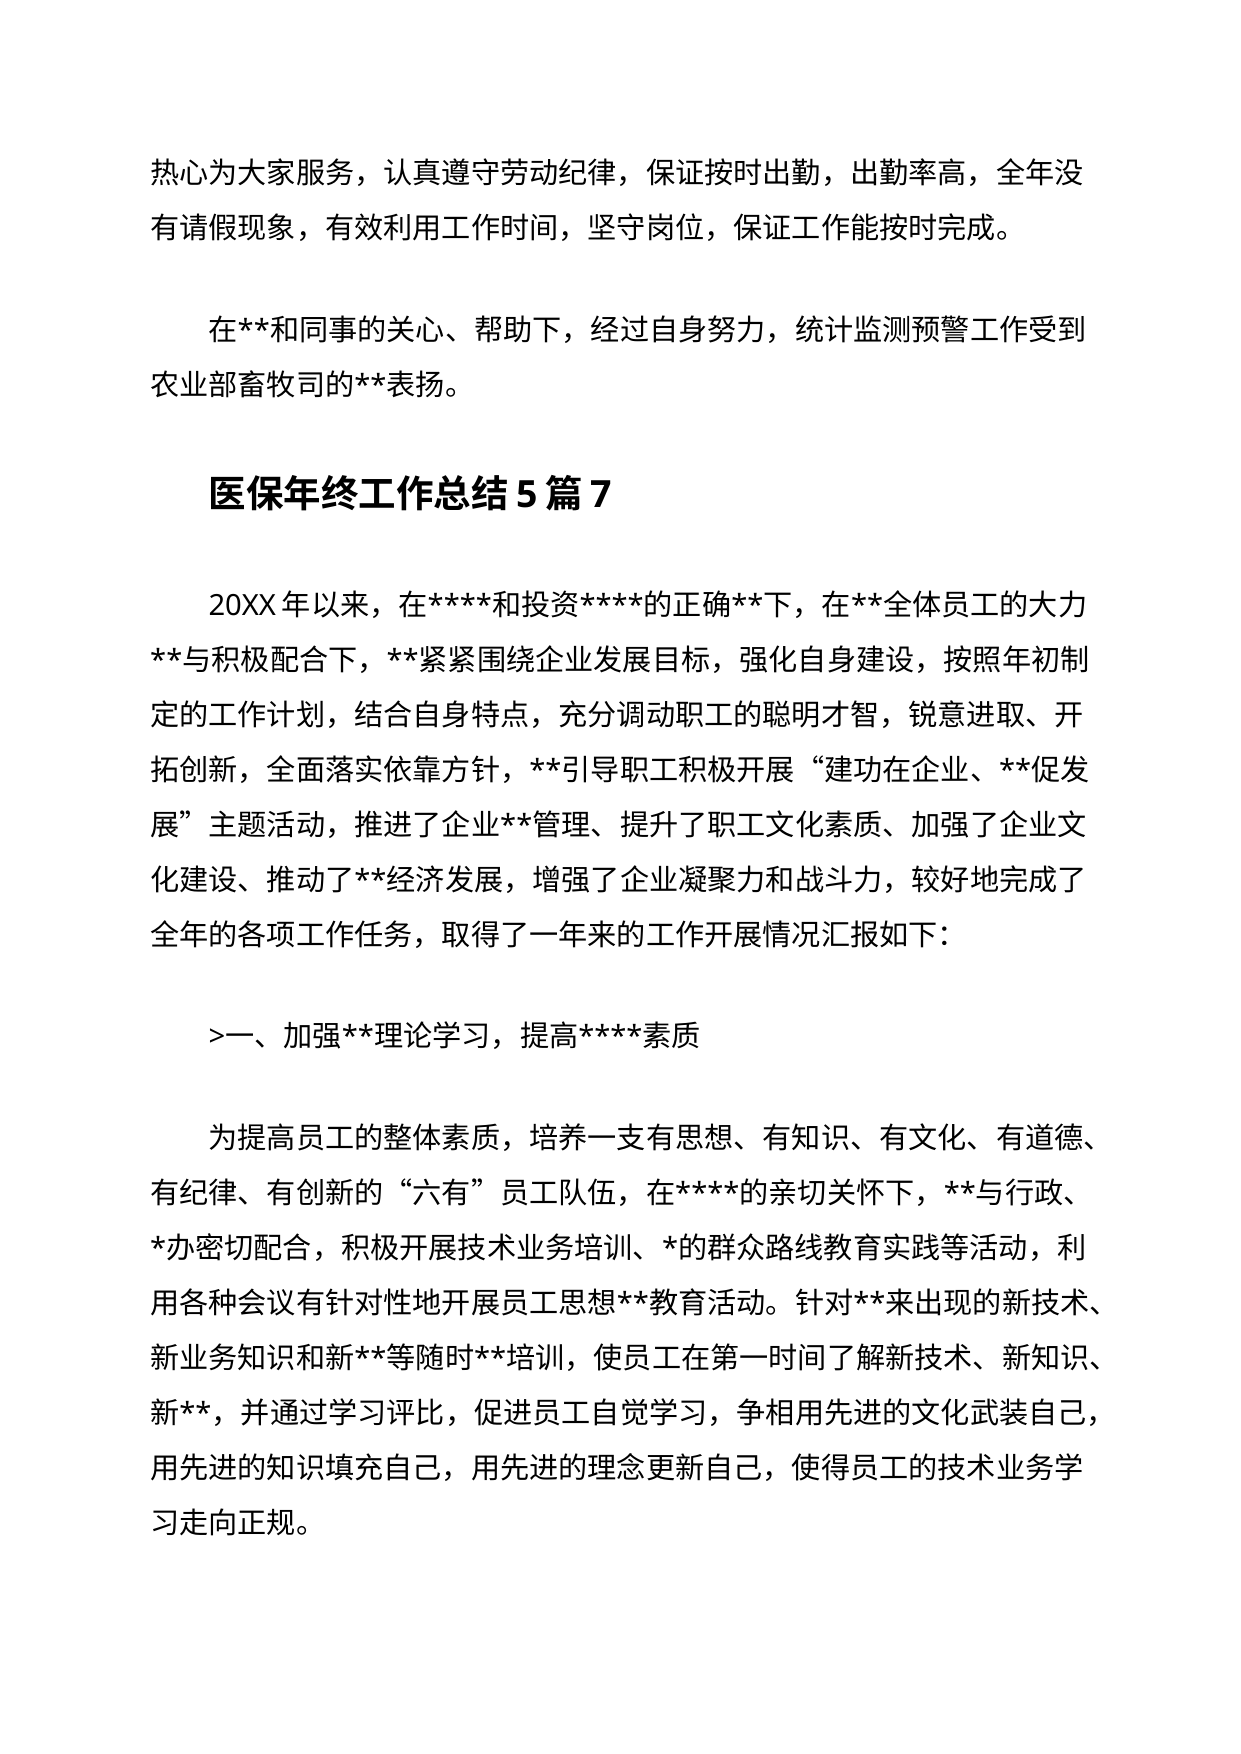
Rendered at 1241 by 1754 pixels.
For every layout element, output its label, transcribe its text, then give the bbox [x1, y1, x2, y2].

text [150, 150, 1090, 247]
text 在**和同事的关心、帮助下，经过自身努力，统计监测预警工作受到农业部畜牧司的**表扬。 [150, 307, 1090, 404]
text 医保年终工作总结5篇7 [150, 464, 1090, 518]
text 为提高员工的整体素质，培养一支有思想、有知识、有文化、有道德、有纪律、有创新的“六有”员工队伍，在****的亲切关怀下，**与行政、*办密切配合，积极开展技术业务培训、*的群众路线教育实践等活动，利用各种会议有针对性地开展员工思想**教育活动。针对**来出现的新技术、新业务知识和新**等随时**培训，使员工在第一时间了解新技术、新知识、新**，并通过学习评比，促进员工自觉学习，争相用先进的文化武装自己，用先进的知识填充自己，用先进的理念更新自己，使得员工的技术业务学习走向正规。 [150, 1115, 1090, 1542]
text >一、加强**理论学习，提高****素质 [150, 1013, 1090, 1055]
text 20XX年以来，在****和投资****的正确**下，在**全体员工的大力**与积极配合下，**紧紧围绕企业发展目标，强化自身建设，按照年初制定的工作计划，结合自身特点，充分调动职工的聪明才智，锐意进取、开拓创新，全面落实依靠方针，**引导职工积极开展“建功在企业、**促发展”主题活动，推进了企业**管理、提升了职工文化素质、加强了企业文化建设、推动了**经济发展，增强了企业凝聚力和战斗力，较好地完成了全年的各项工作任务，取得了一年来的工作开展情况汇报如下： [150, 581, 1090, 953]
